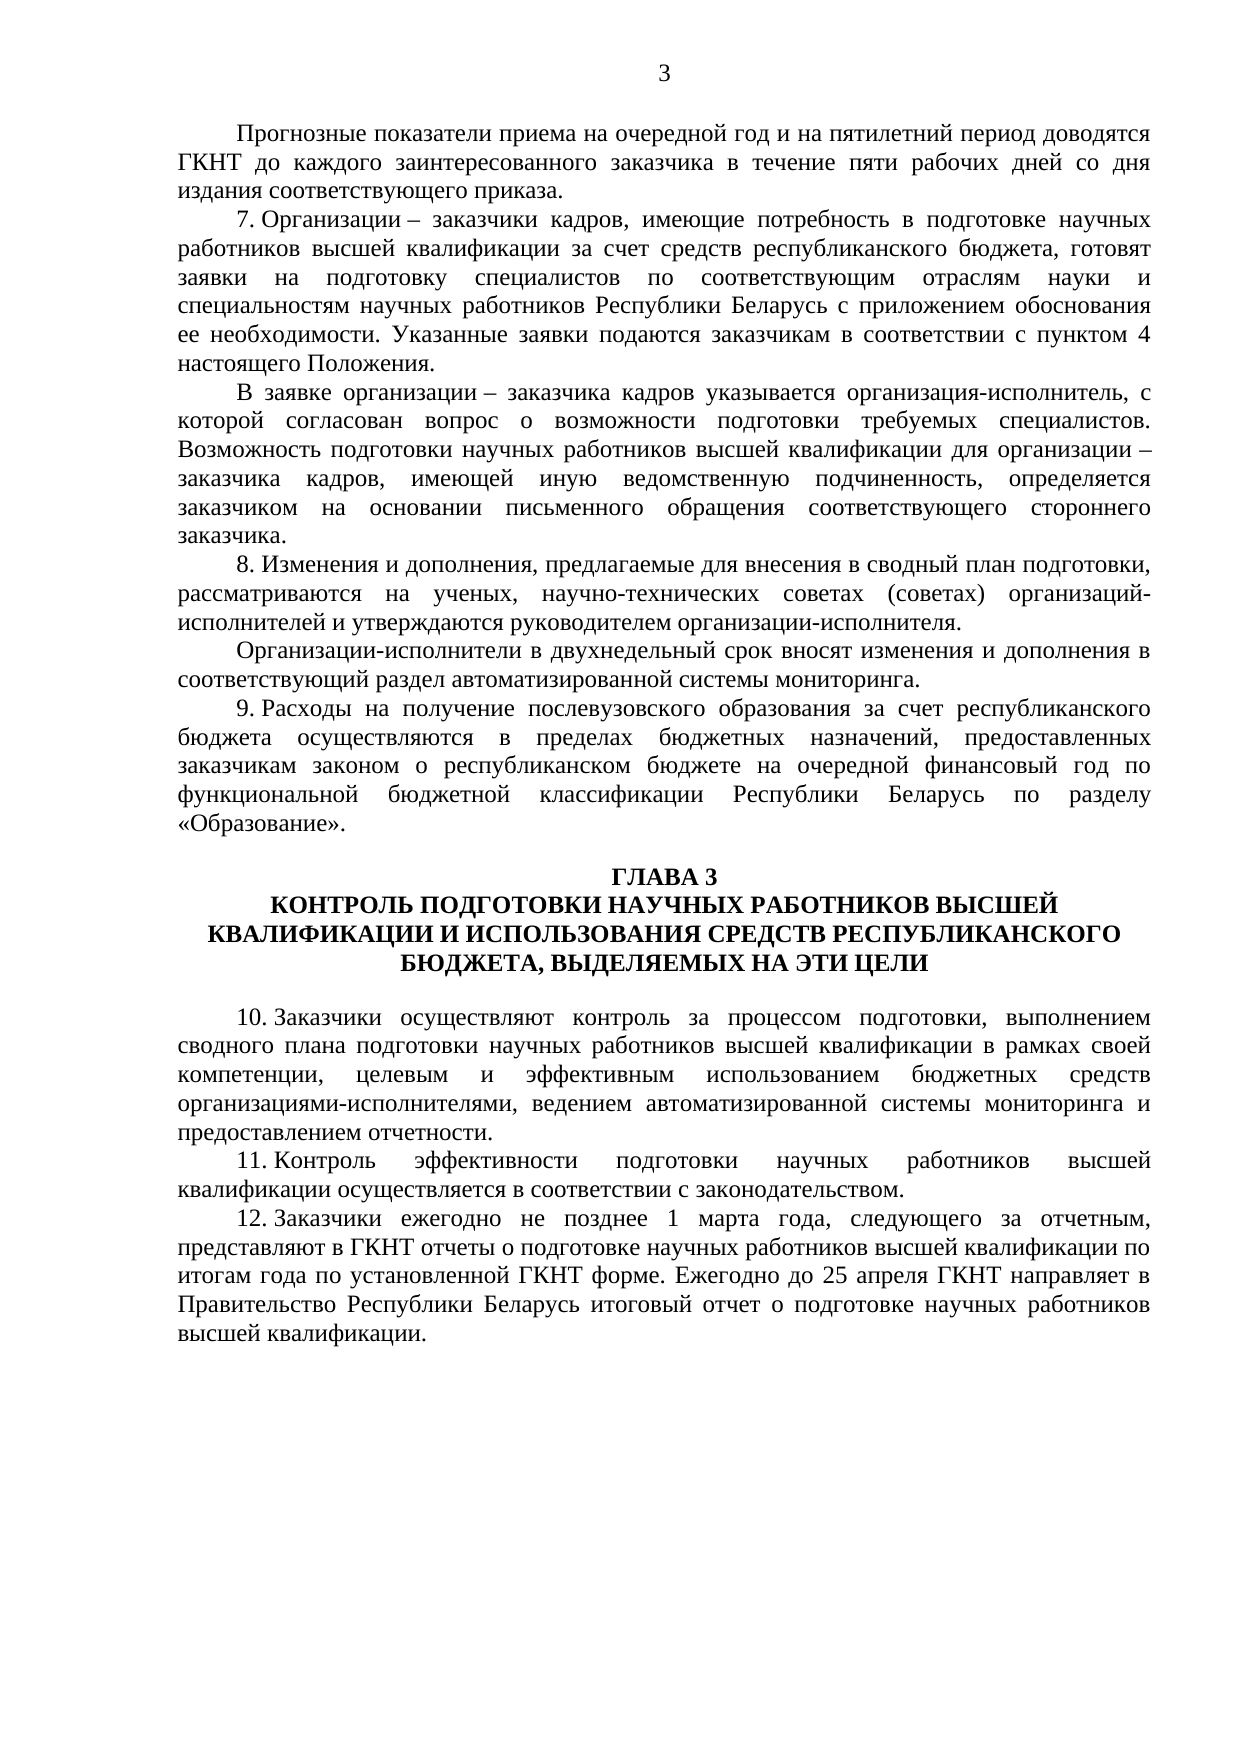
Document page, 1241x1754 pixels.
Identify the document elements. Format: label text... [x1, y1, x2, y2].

text Прогнозные показатели приема на очередной год и на пятилетний период доводятся ГКНТ до каждого заинтересованного заказчика в течение пяти рабочих дней со дня издания соответствующего приказа. [177, 118, 1152, 204]
text 8. Изменения и дополнения, предлагаемые для внесения в сводный план подготовки, рассматриваются на ученых, научно-технических советах (советах) организаций-исполнителей и утверждаются руководителем организации-исполнителя. [177, 549, 1152, 636]
text 10. Заказчики осуществляют контроль за процессом подготовки, выполнением сводного плана подготовки научных работников высшей квалификации в рамках своей компетенции, целевым и эффективным использованием бюджетных средств организациями-исполнителями, ведением автоматизированной системы мониторинга и предоставлением отчетности. [177, 1002, 1152, 1146]
text 12. Заказчики ежегодно не позднее 1 марта года, следующего за отчетным, представляют в ГКНТ отчеты о подготовке научных работников высшей квалификации по итогам года по установленной ГКНТ форме. Ежегодно до 25 апреля ГКНТ направляет в Правительство Республики Беларусь итоговый отчет о подготовке научных работников высшей квалификации. [177, 1203, 1152, 1347]
text Организации-исполнители в двухнедельный срок вносят изменения и дополнения в соответствующий раздел автоматизированной системы мониторинга. [177, 636, 1152, 693]
text 7. Организации – заказчики кадров, имеющие потребность в подготовке научных работников высшей квалификации за счет средств республиканского бюджета, готовят заявки на подготовку специалистов по соответствующим отраслям науки и специальностям научных работников Республики Беларусь с приложением обоснования ее необходимости. Указанные заявки подаются заказчикам в соответствии с пунктом 4 настоящего Положения. [177, 204, 1152, 377]
text ГЛАВА 3 КОНТРОЛЬ ПОДГОТОВКИ НАУЧНЫХ РАБОТНИКОВ ВЫСШЕЙ КВАЛИФИКАЦИИ И ИСПОЛЬЗОВАНИЯ СРЕДСТВ РЕСПУБЛИКАНСКОГО БЮДЖЕТА, ВЫДЕЛЯЕМЫХ НА ЭТИ ЦЕЛИ [177, 862, 1152, 977]
text 11. Контроль эффективности подготовки научных работников высшей квалификации осуществляется в соответствии с законодательством. [177, 1146, 1152, 1203]
text В заявке организации – заказчика кадров указывается организация-исполнитель, с которой согласован вопрос о возможности подготовки требуемых специалистов. Возможность подготовки научных работников высшей квалификации для организации – заказчика кадров, имеющей иную ведомственную подчиненность, определяется заказчиком на основании письменного обращения соответствующего стороннего заказчика. [177, 377, 1152, 549]
text 9. Расходы на получение послевузовского образования за счет республиканского бюджета осуществляются в пределах бюджетных назначений, предоставленных заказчикам законом о республиканском бюджете на очередной финансовый год по функциональной бюджетной классификации Республики Беларусь по разделу «Образование». [177, 693, 1152, 837]
